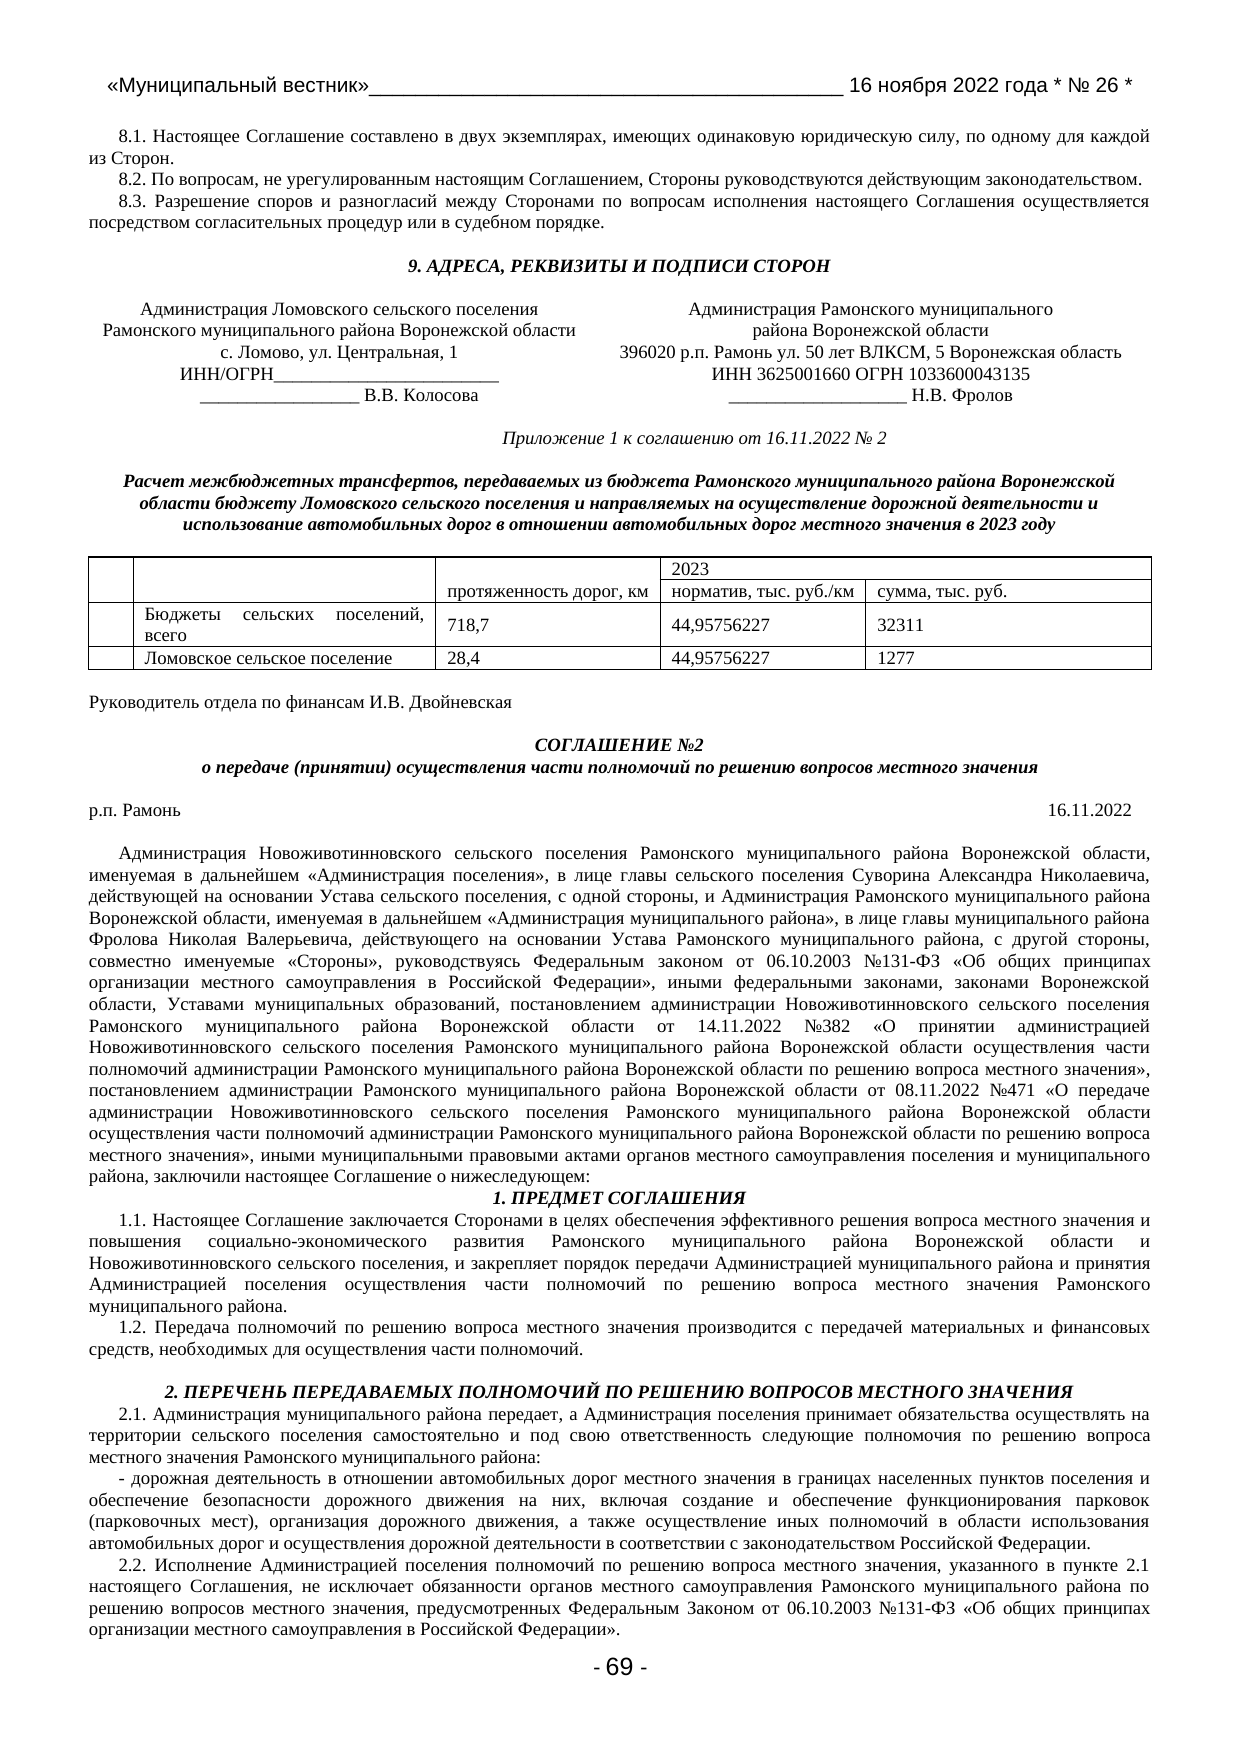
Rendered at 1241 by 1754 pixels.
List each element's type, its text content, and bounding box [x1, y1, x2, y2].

text 2.1. Администрация муниципального района передает, а Администрация поселения принимает обязательства осуществлять на территории сельского поселения самостоятельно и под свою ответственность следующие полномочия по решению вопроса местного значения Рамонского муниципального района: [89, 1403, 1152, 1467]
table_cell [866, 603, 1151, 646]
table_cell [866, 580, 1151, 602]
text 9. АДРЕСА, РЕКВИЗИТЫ И ПОДПИСИ СТОРОН [89, 254, 1152, 276]
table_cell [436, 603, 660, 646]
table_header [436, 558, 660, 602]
text СОГЛАШЕНИЕ №2 [89, 734, 1152, 756]
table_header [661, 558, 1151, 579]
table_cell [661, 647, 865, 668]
text 8.2. По вопросам, не урегулированным настоящим Соглашением, Стороны руководствуются действующим законодательством. [89, 168, 1152, 190]
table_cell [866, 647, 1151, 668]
text Расчет межбюджетных трансфертов, передаваемых из бюджета Рамонского муниципального района Воронежской области бюджету Ломовского сельского поселения и направляемых на осуществление дорожной деятельности и использование автомобильных дорог в отношении автомобильных дорог местного значения в 2023 году [89, 470, 1152, 535]
text р.п. Рамонь 16.11.2022 [89, 799, 1152, 820]
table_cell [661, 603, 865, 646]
text 1. ПРЕДМЕТ СОГЛАШЕНИЯ [89, 1187, 1152, 1208]
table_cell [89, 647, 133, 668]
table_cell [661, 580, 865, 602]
text 1.1. Настоящее Соглашение заключается Сторонами в целях обеспечения эффективного решения вопроса местного значения и повышения социально-экономического развития Рамонского муниципального района Воронежской области и Новоживотинновского сельского поселения, и закрепляет порядок передачи Администрацией муниципального района и принятия Администрацией поселения осуществления части полномочий по решению вопроса местного значения Рамонского муниципального района. [89, 1208, 1152, 1316]
text Руководитель отдела по финансам И.В. Двойневская [89, 691, 1152, 713]
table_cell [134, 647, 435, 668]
text 2.2. Исполнение Администрацией поселения полномочий по решению вопроса местного значения, указанного в пункте 2.1 настоящего Соглашения, не исключает обязанности органов местного самоуправления Рамонского муниципального района по решению вопросов местного значения, предусмотренных Федеральным Законом от 06.10.2003 №131-ФЗ «Об общих принципах организации местного самоуправления в Российской Федерации». [89, 1553, 1152, 1640]
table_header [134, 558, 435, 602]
text 8.1. Настоящее Соглашение составлено в двух экземплярах, имеющих одинаковую юридическую силу, по одному для каждой из Сторон. [89, 125, 1152, 168]
text Приложение 1 к соглашению от 16.11.2022 № 2 [89, 427, 1152, 449]
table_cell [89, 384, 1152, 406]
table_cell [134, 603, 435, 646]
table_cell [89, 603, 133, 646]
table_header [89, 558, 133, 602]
text - дорожная деятельность в отношении автомобильных дорог местного значения в границах населенных пунктов поселения и обеспечение безопасности дорожного движения на них, включая создание и обеспечение функционирования парковок (парковочных мест), организация дорожного движения, а также осуществление иных полномочий в области использования автомобильных дорог и осуществления дорожной деятельности в соответствии с законодательством Российской Федерации. [89, 1467, 1152, 1553]
text 8.3. Разрешение споров и разногласий между Сторонами по вопросам исполнения настоящего Соглашения осуществляется посредством согласительных процедур или в судебном порядке. [89, 190, 1152, 233]
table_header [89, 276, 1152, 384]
text 2. ПЕРЕЧЕНЬ ПЕРЕДАВАЕМЫХ ПОЛНОМОЧИЙ ПО РЕШЕНИЮ ВОПРОСОВ МЕСТНОГО ЗНАЧЕНИЯ [89, 1381, 1152, 1403]
text Администрация Новоживотинновского сельского поселения Рамонского муниципального района Воронежской области, именуемая в дальнейшем «Администрация поселения», в лице главы сельского поселения Суворина Александра Николаевича, действующей на основании Устава сельского поселения, с одной стороны, и Администрация Рамонского муниципального района Воронежской области, именуемая в дальнейшем «Администрация муниципального района», в лице главы муниципального района Фролова Николая Валерьевича, действующего на основании Устава Рамонского муниципального района, с другой стороны, совместно именуемые «Стороны», руководствуясь Федеральным законом от 06.10.2003 №131-ФЗ «Об общих принципах организации местного самоуправления в Российской Федерации», иными федеральными законами, законами Воронежской области, Уставами муниципальных образований, постановлением администрации Новоживотинновского сельского поселения Рамонского муниципального района Воронежской области от 14.11.2022 №382 «О принятии администрацией Новоживотинновского сельского поселения Рамонского муниципального района Воронежской области осуществления части полномочий администрации Рамонского муниципального района Воронежской области по решению вопроса местного значения», постановлением администрации Рамонского муниципального района Воронежской области от 08.11.2022 №471 «О передаче администрации Новоживотинновского сельского поселения Рамонского муниципального района Воронежской области осуществления части полномочий администрации Рамонского муниципального района Воронежской области по решению вопроса местного значения», иными муниципальными правовыми актами органов местного самоуправления поселения и муниципального района, заключили настоящее Соглашение о нижеследующем: [89, 842, 1152, 1187]
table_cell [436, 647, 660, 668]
text 1.2. Передача полномочий по решению вопроса местного значения производится с передачей материальных и финансовых средств, необходимых для осуществления части полномочий. [89, 1316, 1152, 1359]
text о передаче (принятии) осуществления части полномочий по решению вопросов местного значения [89, 756, 1152, 777]
